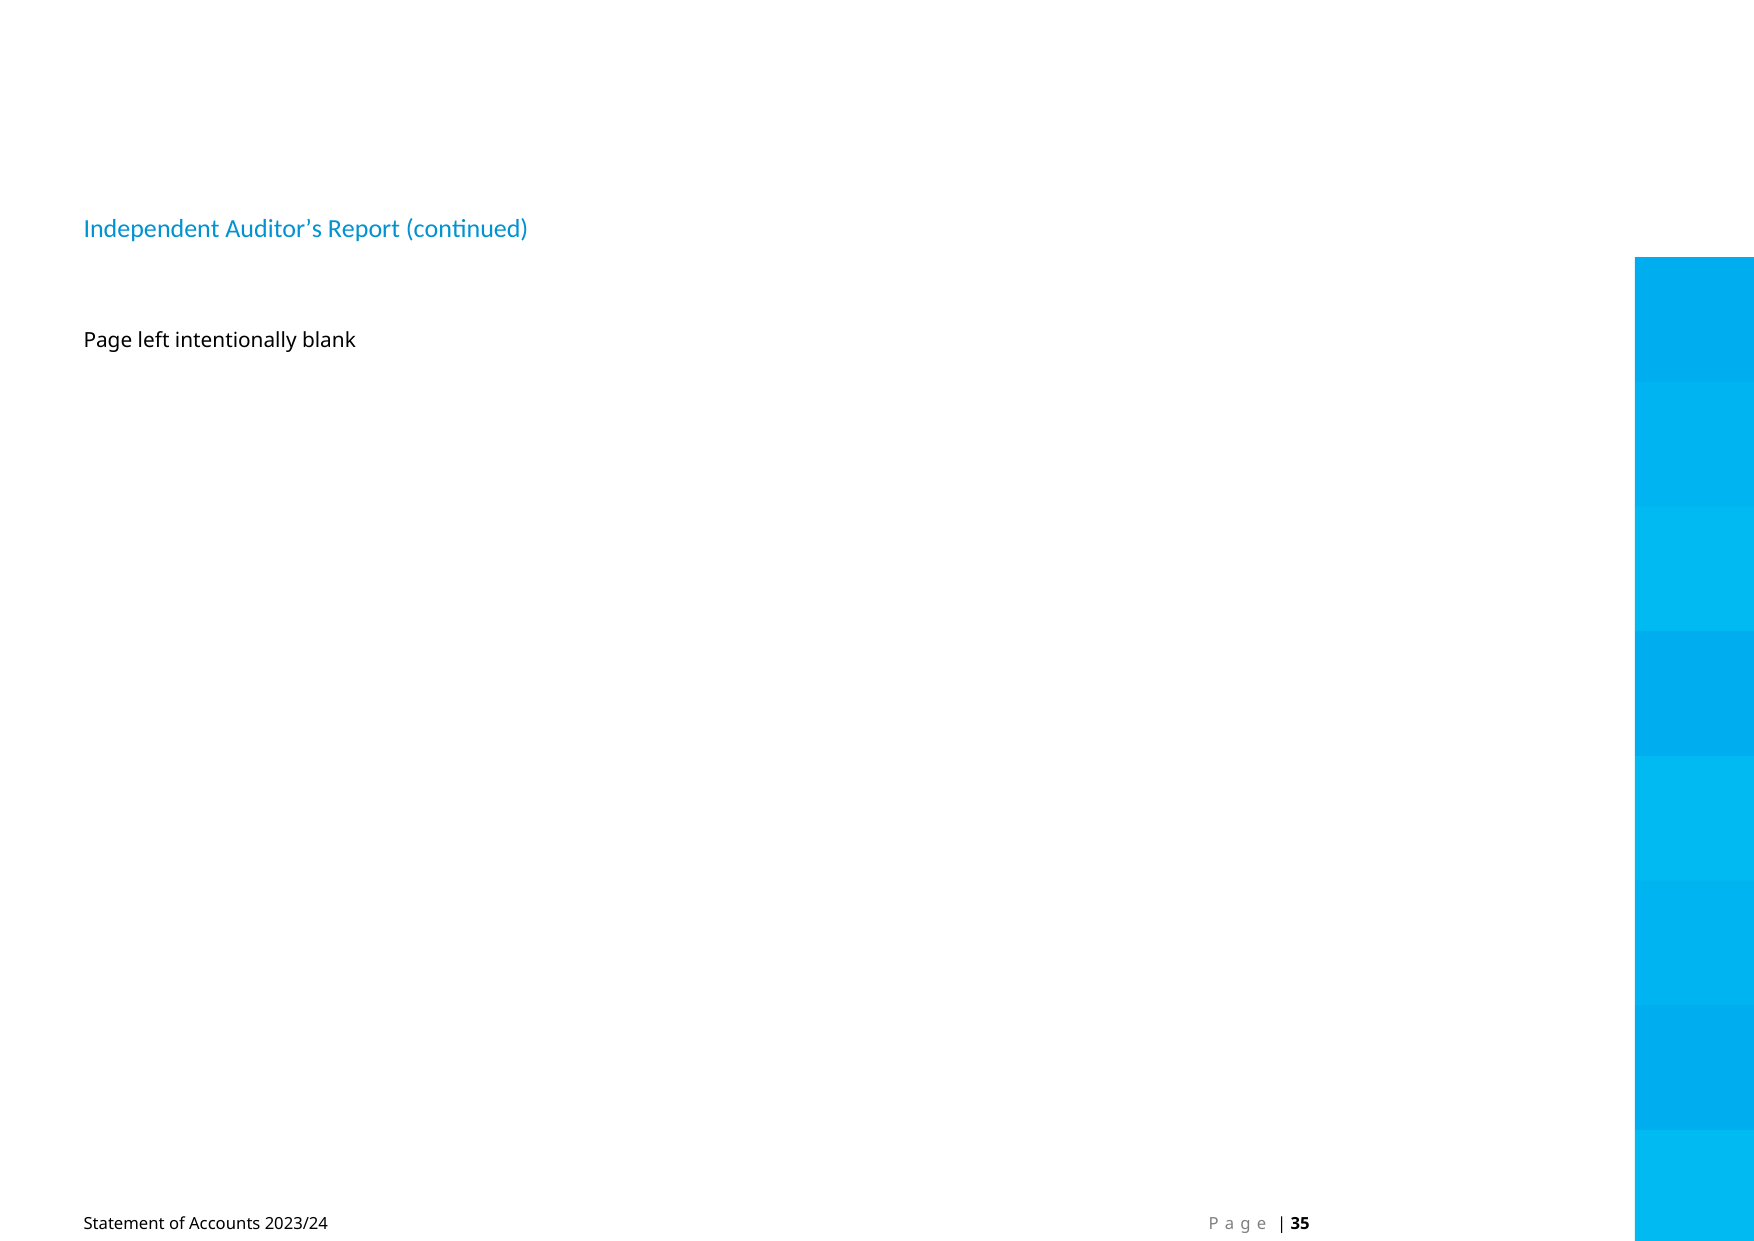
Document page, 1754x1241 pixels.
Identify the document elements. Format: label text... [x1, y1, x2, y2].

text Independent Auditor’s Report (continued) [83, 212, 542, 244]
text Page left intentionally blank [68, 325, 542, 353]
